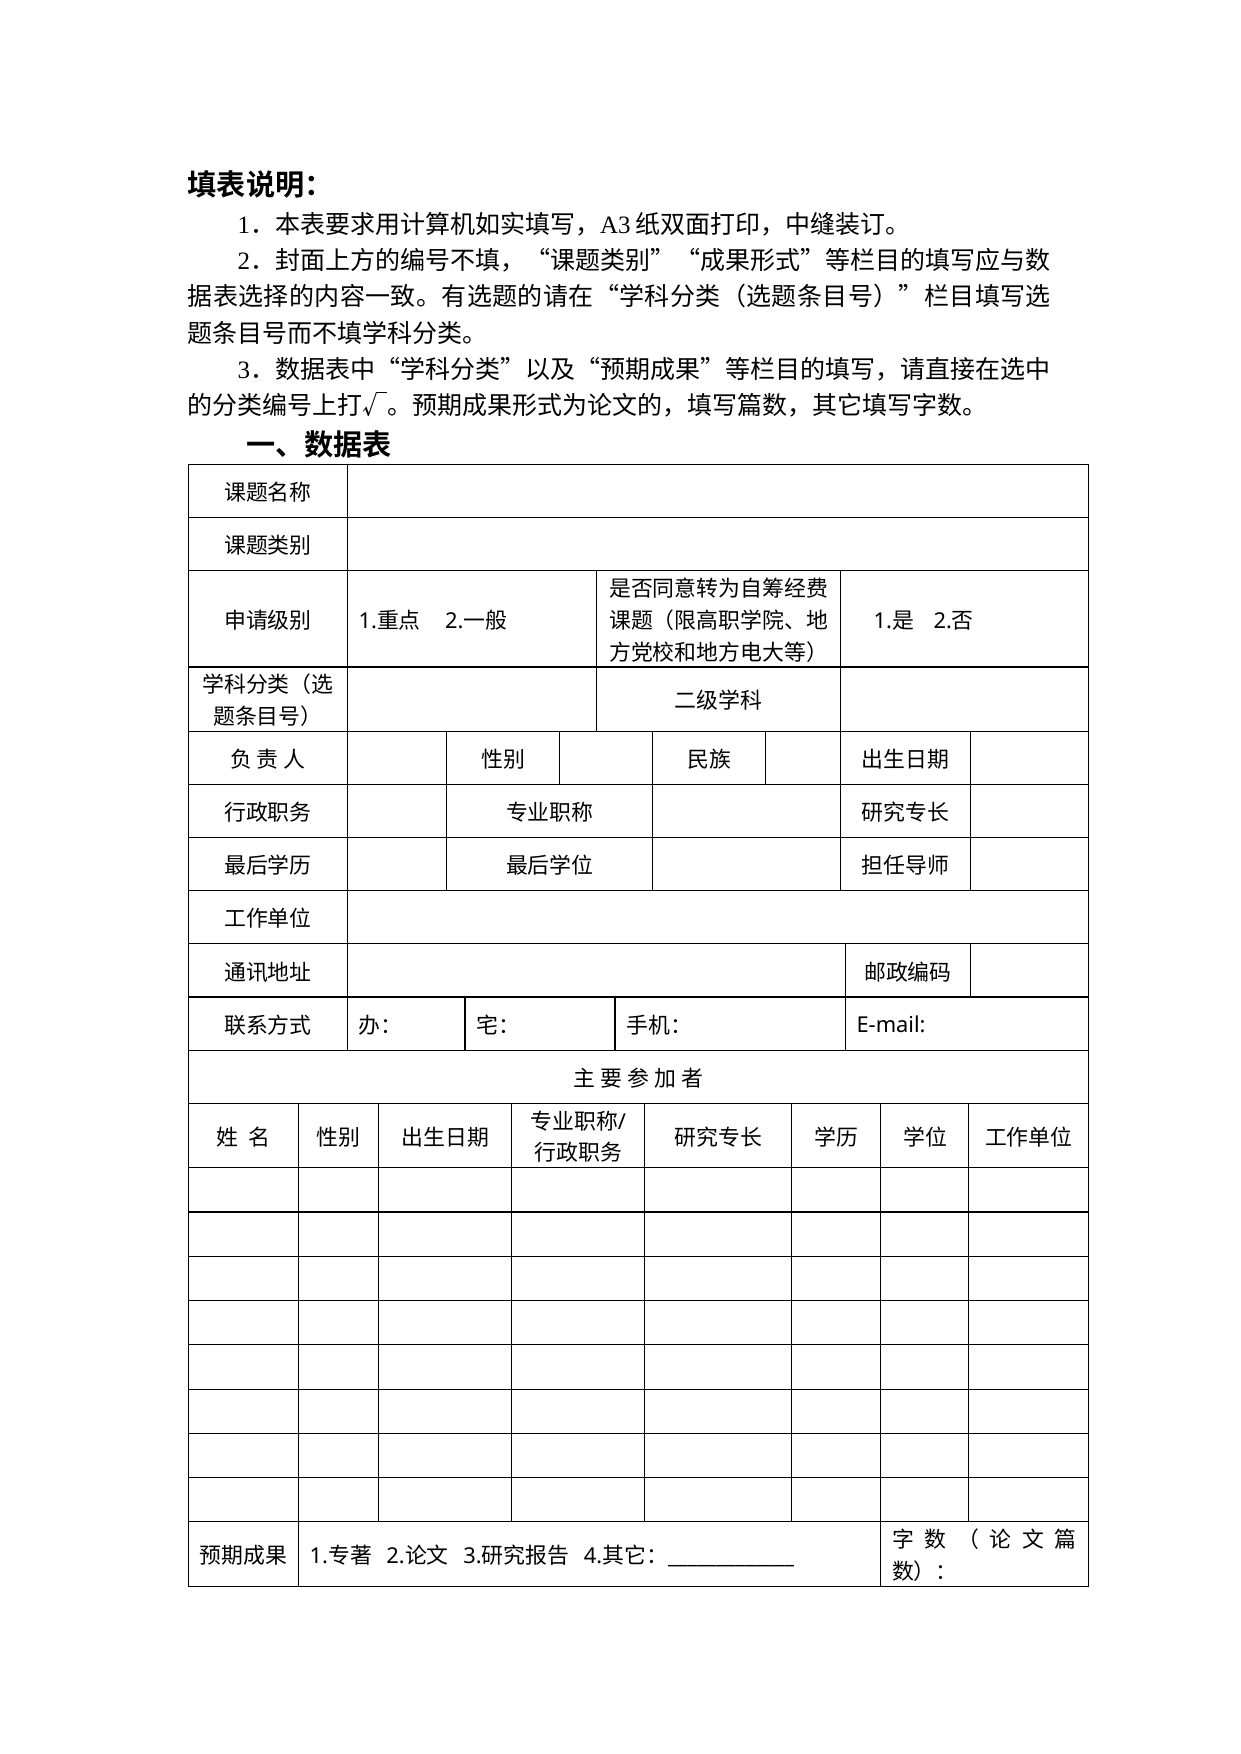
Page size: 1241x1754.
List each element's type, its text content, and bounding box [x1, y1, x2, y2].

table_cell 学位 [881, 1104, 968, 1167]
text 一、数据表 [187, 422, 1053, 464]
table_cell 手机： [616, 998, 845, 1049]
table_cell 1.专著 2.论文 3.研究报告 4.其它：_____________ [299, 1522, 880, 1586]
table_cell [881, 1345, 968, 1388]
table_cell [969, 1345, 1088, 1388]
table_cell [792, 1257, 880, 1300]
table_cell [881, 1168, 968, 1211]
table_cell [299, 1390, 378, 1433]
table_cell [299, 1257, 378, 1300]
table_cell 字数（论文篇数）： [881, 1522, 1088, 1586]
table_cell [969, 1213, 1088, 1256]
table_cell 行政职务 [189, 785, 347, 837]
table_cell 工作单位 [189, 891, 347, 943]
table_cell [841, 668, 1088, 731]
table_cell [379, 1345, 511, 1388]
table_cell [379, 1390, 511, 1433]
table_cell [348, 668, 596, 731]
table_cell [971, 732, 1088, 784]
table_cell 民族 [653, 732, 765, 784]
table_cell [189, 1257, 298, 1300]
table_cell [792, 1168, 880, 1211]
table_cell [653, 838, 840, 890]
table_cell [645, 1168, 791, 1211]
table_cell 专业职称 [447, 785, 652, 837]
text 2．封面上方的编号不填，“课题类别”“成果形式”等栏目的填写应与数据表选择的内容一致。有选题的请在“学科分类（选题条目号）”栏目填写选题条目号而不填学科分类。 [187, 241, 1053, 349]
table_cell 工作单位 [969, 1104, 1088, 1167]
table_cell [299, 1434, 378, 1477]
table_cell [969, 1301, 1088, 1344]
table_cell [881, 1301, 968, 1344]
table_cell [512, 1434, 644, 1477]
table_cell [189, 1434, 298, 1477]
table_cell [299, 1478, 378, 1521]
table_cell [645, 1478, 791, 1521]
table_header [348, 465, 1088, 517]
table_cell [971, 785, 1088, 837]
table_cell 性别 [447, 732, 559, 784]
table_cell [512, 1257, 644, 1300]
table_cell [348, 891, 1088, 943]
table_cell [379, 1213, 511, 1256]
text 1．本表要求用计算机如实填写，A3纸双面打印，中缝装订。 [187, 204, 1053, 241]
table_cell 研究专长 [841, 785, 970, 837]
table_cell 是否同意转为自筹经费课题（限高职学院、地方党校和地方电大等） [597, 571, 840, 666]
table_cell [792, 1301, 880, 1344]
table_cell 出生日期 [379, 1104, 511, 1167]
table_cell [379, 1478, 511, 1521]
text 填表说明： [187, 162, 1053, 204]
table_cell [189, 1478, 298, 1521]
table_cell [969, 1168, 1088, 1211]
table_cell [512, 1478, 644, 1521]
table_cell [881, 1478, 968, 1521]
table_cell [645, 1213, 791, 1256]
table_cell 学科分类（选题条目号） [189, 668, 347, 731]
table_cell [299, 1345, 378, 1388]
table_cell 通讯地址 [189, 944, 347, 996]
table_cell [645, 1301, 791, 1344]
table_cell [792, 1213, 880, 1256]
table_cell [379, 1434, 511, 1477]
table_cell [348, 518, 1088, 570]
table_cell [645, 1257, 791, 1300]
table_cell [969, 1434, 1088, 1477]
table_cell [792, 1390, 880, 1433]
table_cell [969, 1390, 1088, 1433]
text 3．数据表中“学科分类”以及“预期成果”等栏目的填写，请直接在选中的分类编号上打√。预期成果形式为论文的，填写篇数，其它填写字数。 [187, 349, 1053, 422]
table_cell 办： [348, 998, 464, 1049]
table_cell [379, 1257, 511, 1300]
table_cell [971, 838, 1088, 890]
table_cell [969, 1257, 1088, 1300]
table_cell [881, 1390, 968, 1433]
table_cell E-mail: [846, 998, 1088, 1049]
table_cell [792, 1478, 880, 1521]
table_cell [512, 1301, 644, 1344]
table_cell 二级学科 [597, 668, 840, 731]
table_cell [299, 1168, 378, 1211]
table_cell 申请级别 [189, 571, 347, 666]
table_cell [189, 1213, 298, 1256]
table_cell [299, 1301, 378, 1344]
table_cell [653, 785, 840, 837]
table_cell [189, 1301, 298, 1344]
table_cell [379, 1301, 511, 1344]
table_header 课题名称 [189, 465, 347, 517]
table_cell 担任导师 [841, 838, 970, 890]
table_cell 1.重点 2.一般 [348, 571, 596, 666]
table_cell 最后学历 [189, 838, 347, 890]
table_cell [348, 944, 845, 996]
table_cell 学历 [792, 1104, 880, 1167]
table_cell [189, 1390, 298, 1433]
table_cell 课题类别 [189, 518, 347, 570]
table_cell 专业职称/行政职务 [512, 1104, 644, 1167]
table_cell [645, 1390, 791, 1433]
table_cell 主 要 参 加 者 [189, 1051, 1088, 1103]
table_cell 出生日期 [841, 732, 970, 784]
table_cell [881, 1434, 968, 1477]
table_cell 1.是 2.否 [841, 571, 1088, 666]
table_cell [512, 1213, 644, 1256]
table_cell 宅： [466, 998, 614, 1049]
table_cell [881, 1213, 968, 1256]
table_cell 最后学位 [447, 838, 652, 890]
table_cell [512, 1345, 644, 1388]
table_cell [766, 732, 840, 784]
table_cell [645, 1434, 791, 1477]
table_cell [881, 1257, 968, 1300]
table_cell 邮政编码 [846, 944, 970, 996]
table_cell [299, 1213, 378, 1256]
table_cell 研究专长 [645, 1104, 791, 1167]
table_cell [189, 1168, 298, 1211]
table_cell [348, 732, 446, 784]
table_cell [971, 944, 1088, 996]
table_cell [560, 732, 652, 784]
table_cell [189, 1345, 298, 1388]
table_cell [792, 1434, 880, 1477]
table_cell [348, 838, 446, 890]
table_cell [379, 1168, 511, 1211]
table_cell [969, 1478, 1088, 1521]
table_cell [645, 1345, 791, 1388]
table_cell [512, 1168, 644, 1211]
table_cell 性别 [299, 1104, 378, 1167]
table_cell 姓 名 [189, 1104, 298, 1167]
table_cell [792, 1345, 880, 1388]
table_cell 负 责 人 [189, 732, 347, 784]
table_cell 预期成果 [189, 1522, 298, 1586]
table_cell [348, 785, 446, 837]
table_cell 联系方式 [189, 998, 347, 1049]
table_cell [512, 1390, 644, 1433]
